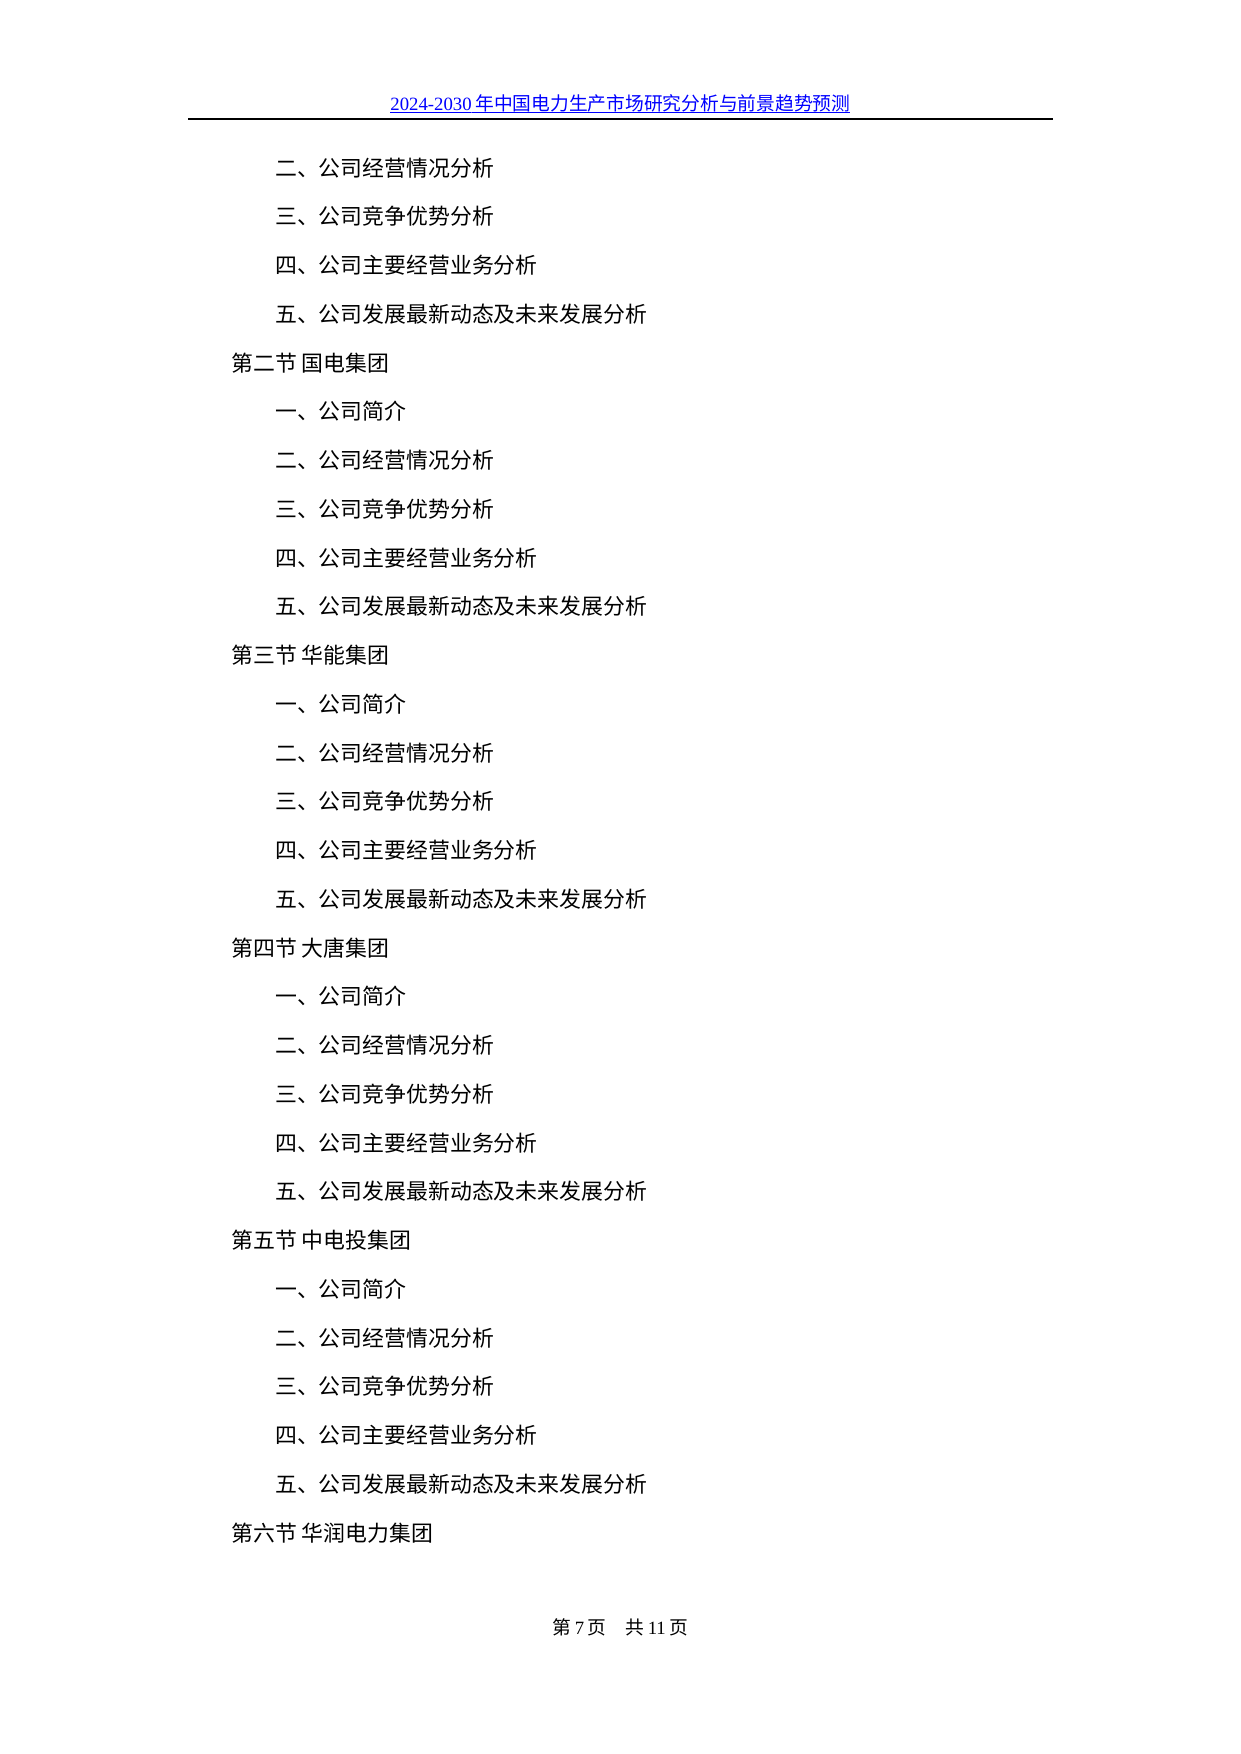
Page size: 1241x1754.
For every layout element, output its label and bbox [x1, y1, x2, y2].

text [187, 150, 1053, 1548]
